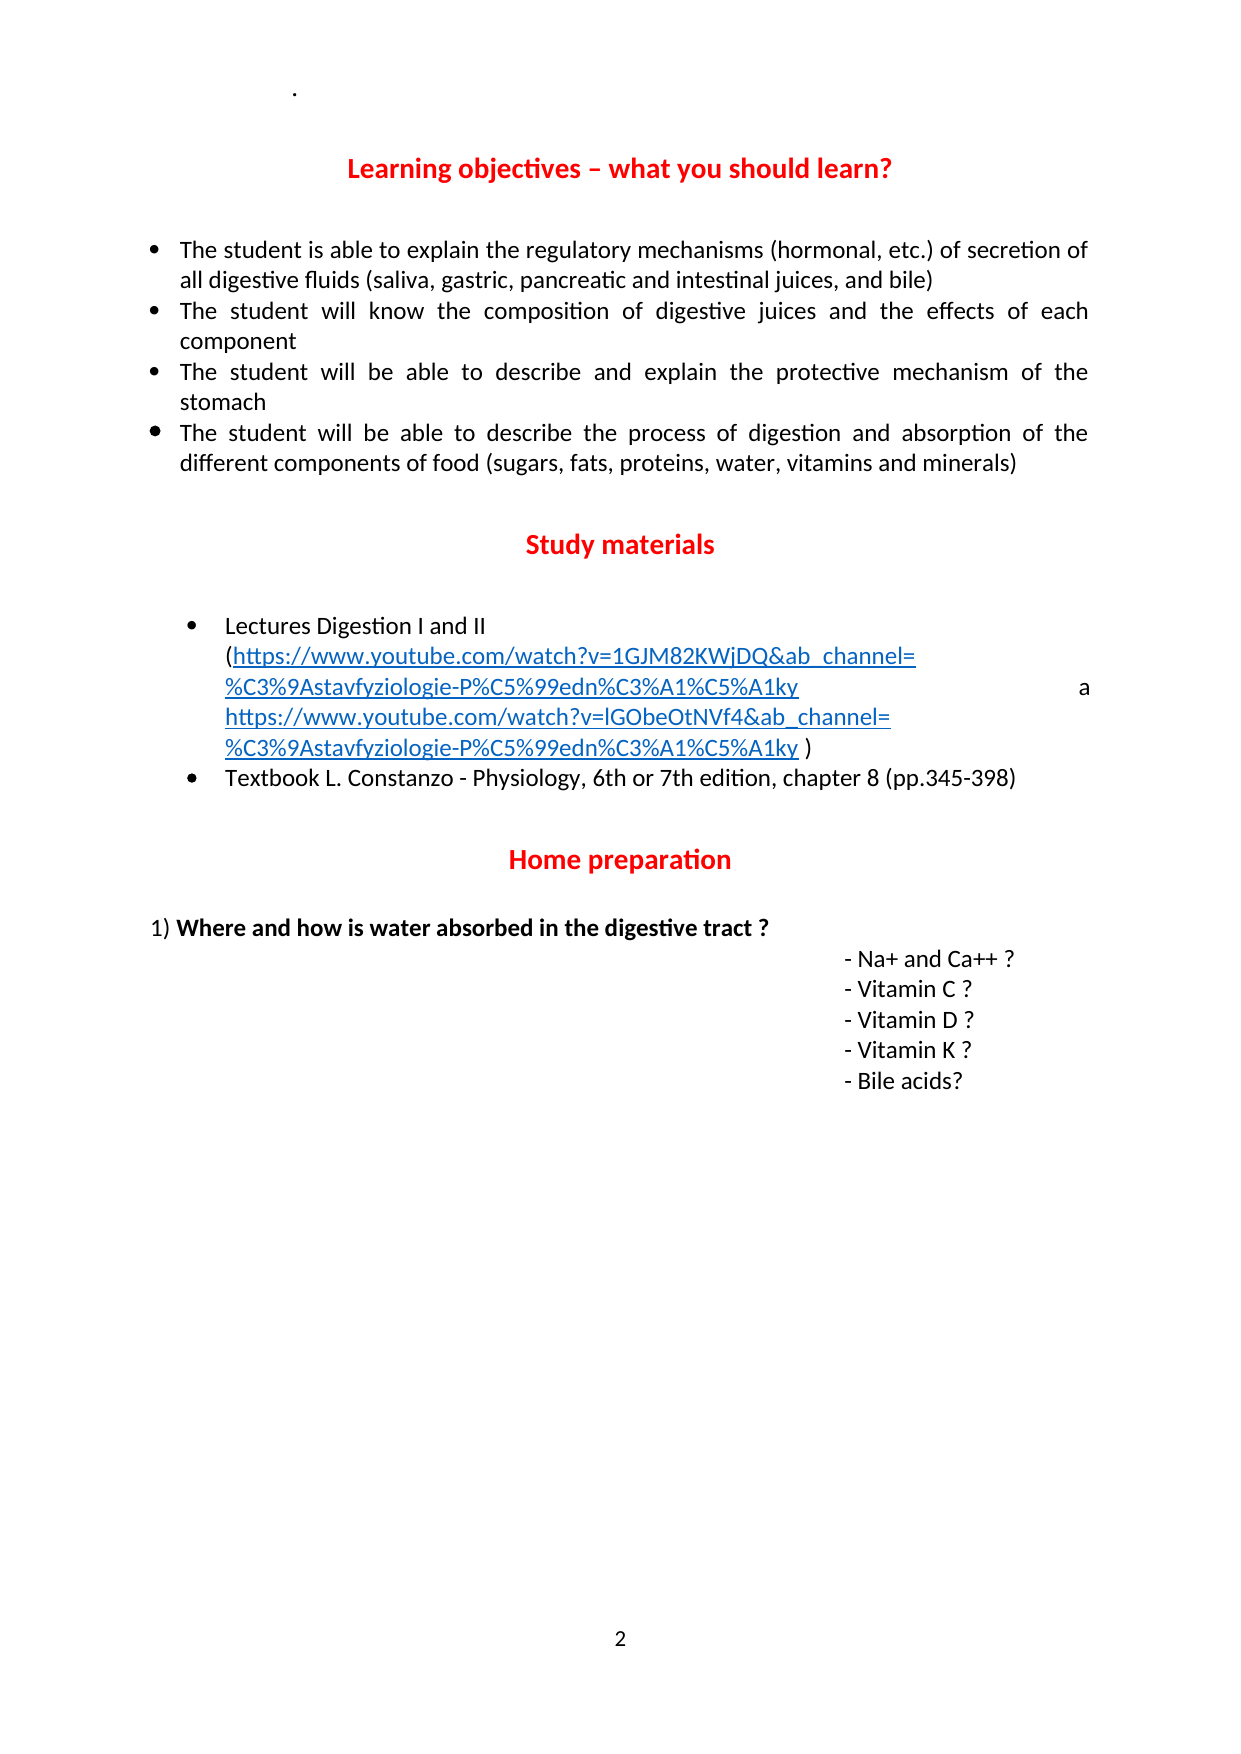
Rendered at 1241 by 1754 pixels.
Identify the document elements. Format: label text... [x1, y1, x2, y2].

list The student will know the composition of digestive juices and the effects of each component [150, 295, 1090, 356]
text - Vitamin K ? [844, 1034, 1090, 1065]
text Learning objectives – what you should learn? [150, 150, 1090, 186]
list The student is able to explain the regulatory mechanisms (hormonal, etc.) of secretion of all digestive fluids (saliva, gastric, pancreatic and intestinal juices, and bile) [150, 234, 1090, 295]
text - Na+ and Ca++ ? [844, 943, 1090, 973]
list The student will be able to describe the process of digestion and absorption of the different components of food (sugars, fats, proteins, water, vitamins and minerals) [150, 417, 1090, 478]
text - Vitamin D ? [844, 1004, 1090, 1034]
list (https://www.youtube.com/watch?v=1GJM82KWjDQ&ab_channel=%C3%9Astavfyziologie-P%C5%99edn%C3%A1%C5%A1ky a https://www.youtube.com/watch?v=lGObeOtNVf4&ab_channel=%C3%9Astavfyziologie-P%C5%99edn%C3%A1%C5%A1ky ) [225, 640, 1090, 762]
text Study materials [150, 526, 1090, 562]
text - Vitamin C ? [844, 973, 1090, 1004]
list Textbook L. Constanzo - Physiology, 6th or 7th edition, chapter 8 (pp.345-398) [187, 762, 1090, 793]
list The student will be able to describe and explain the protective mechanism of the stomach [150, 356, 1090, 417]
text - Bile acids? [844, 1065, 1090, 1096]
list Lectures Digestion I and II [187, 610, 1090, 640]
text Home preparation [150, 841, 1090, 877]
text 1) Where and how is water absorbed in the digestive tract ? [150, 912, 1090, 943]
